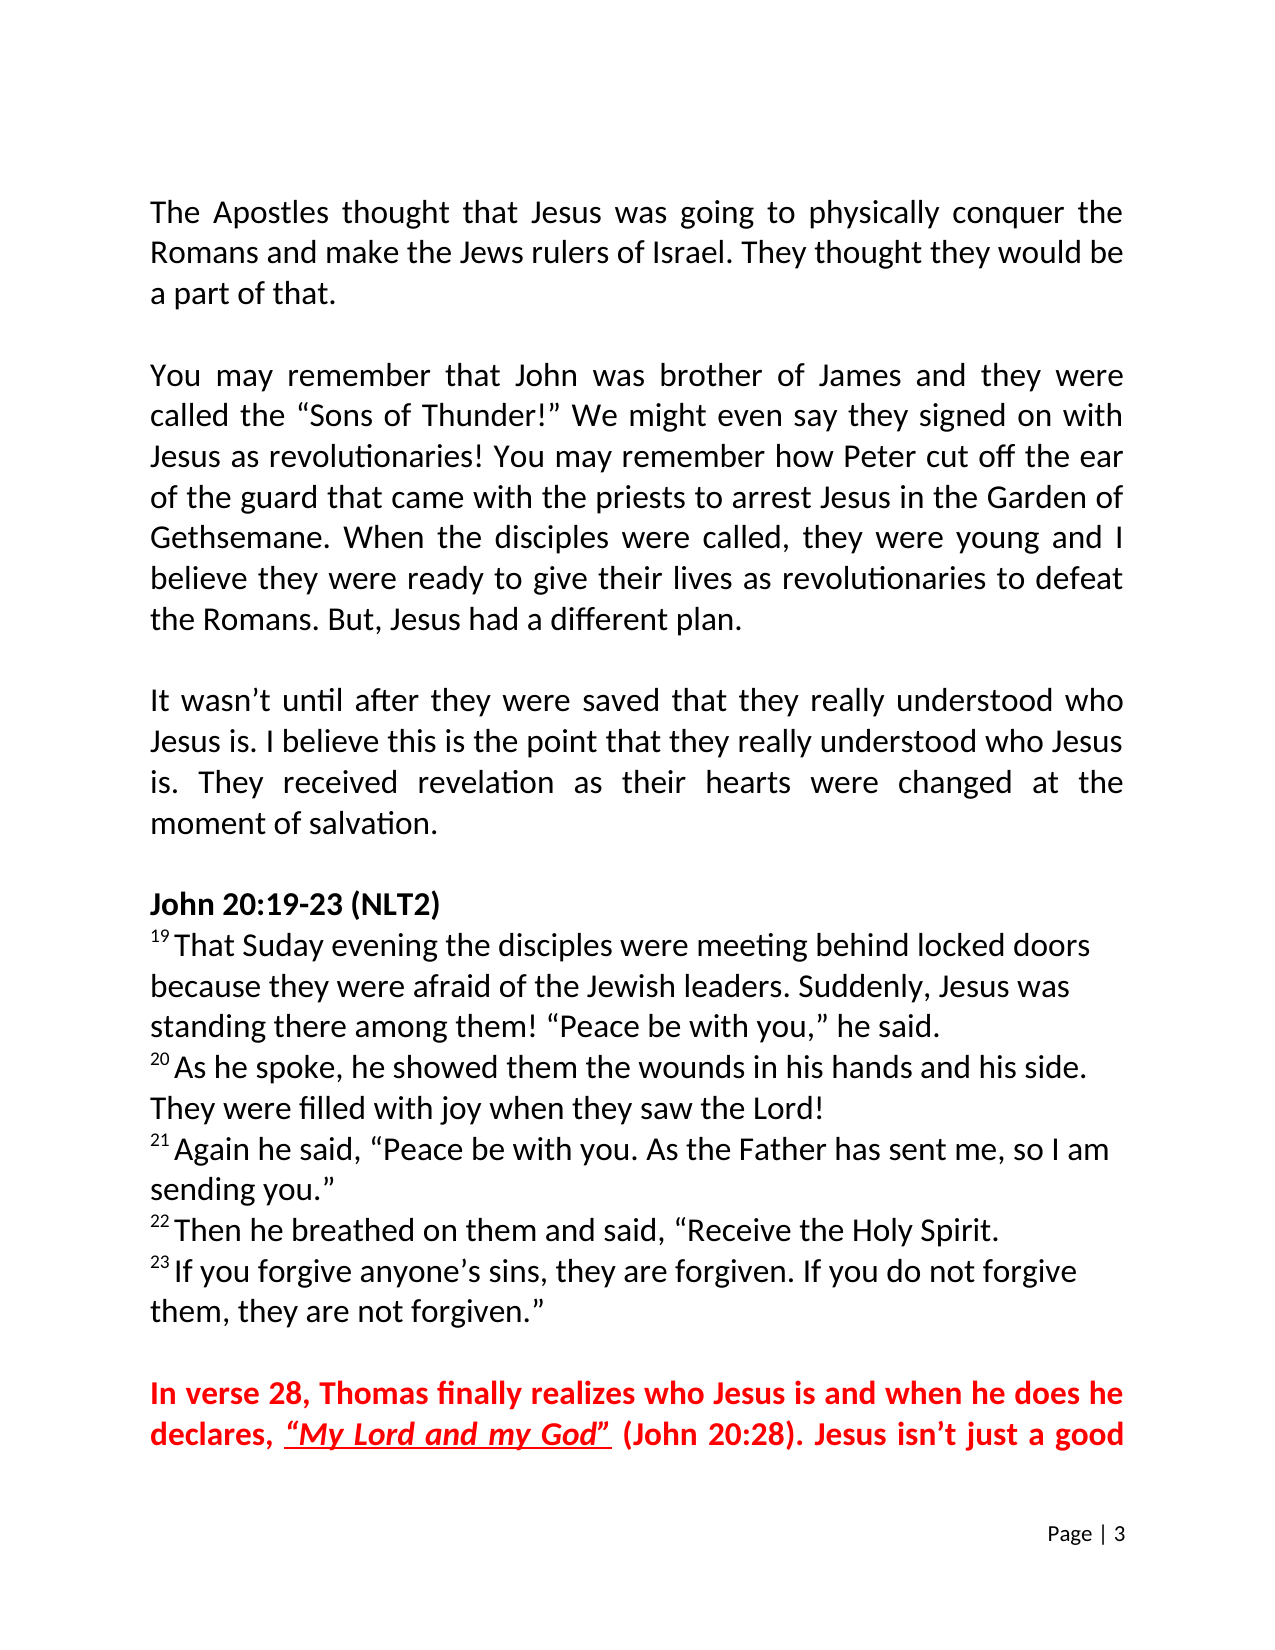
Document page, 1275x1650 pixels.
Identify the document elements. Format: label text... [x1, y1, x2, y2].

text The Apostles thought that Jesus was going to physically conquer the Romans and make the Jews rulers of Israel. They thought they would be a part of that. [150, 191, 1125, 313]
text You may remember that John was brother of James and they were called the “Sons of Thunder!” We might even say they signed on with Jesus as revolutionaries! You may remember how Peter cut off the ear of the guard that came with the priests to arrest Jesus in the Garden of Gethsemane. When the disciples were called, they were young and I believe they were ready to give their lives as revolutionaries to defeat the Romans. But, Jesus had a different plan. [150, 354, 1125, 639]
text John 20:19-23 (NLT2) 19 That Suday evening the disciples were meeting behind locked doors because they were afraid of the Jewish leaders. Suddenly, Jesus was standing there among them! “Peace be with you,” he said. 20 As he spoke, he showed them the wounds in his hands and his side. They were filled with joy when they saw the Lord! 21 Again he said, “Peace be with you. As the Father has sent me, so I am sending you.” 22 Then he breathed on them and said, “Receive the Holy Spirit. 23 If you forgive anyone’s sins, they are forgiven. If you do not forgive them, they are not forgiven.” [150, 883, 1125, 1331]
text It wasn’t until after they were saved that they really understood who Jesus is. I believe this is the point that they really understood who Jesus is. They received revelation as their hearts were changed at the moment of salvation. [150, 679, 1125, 842]
